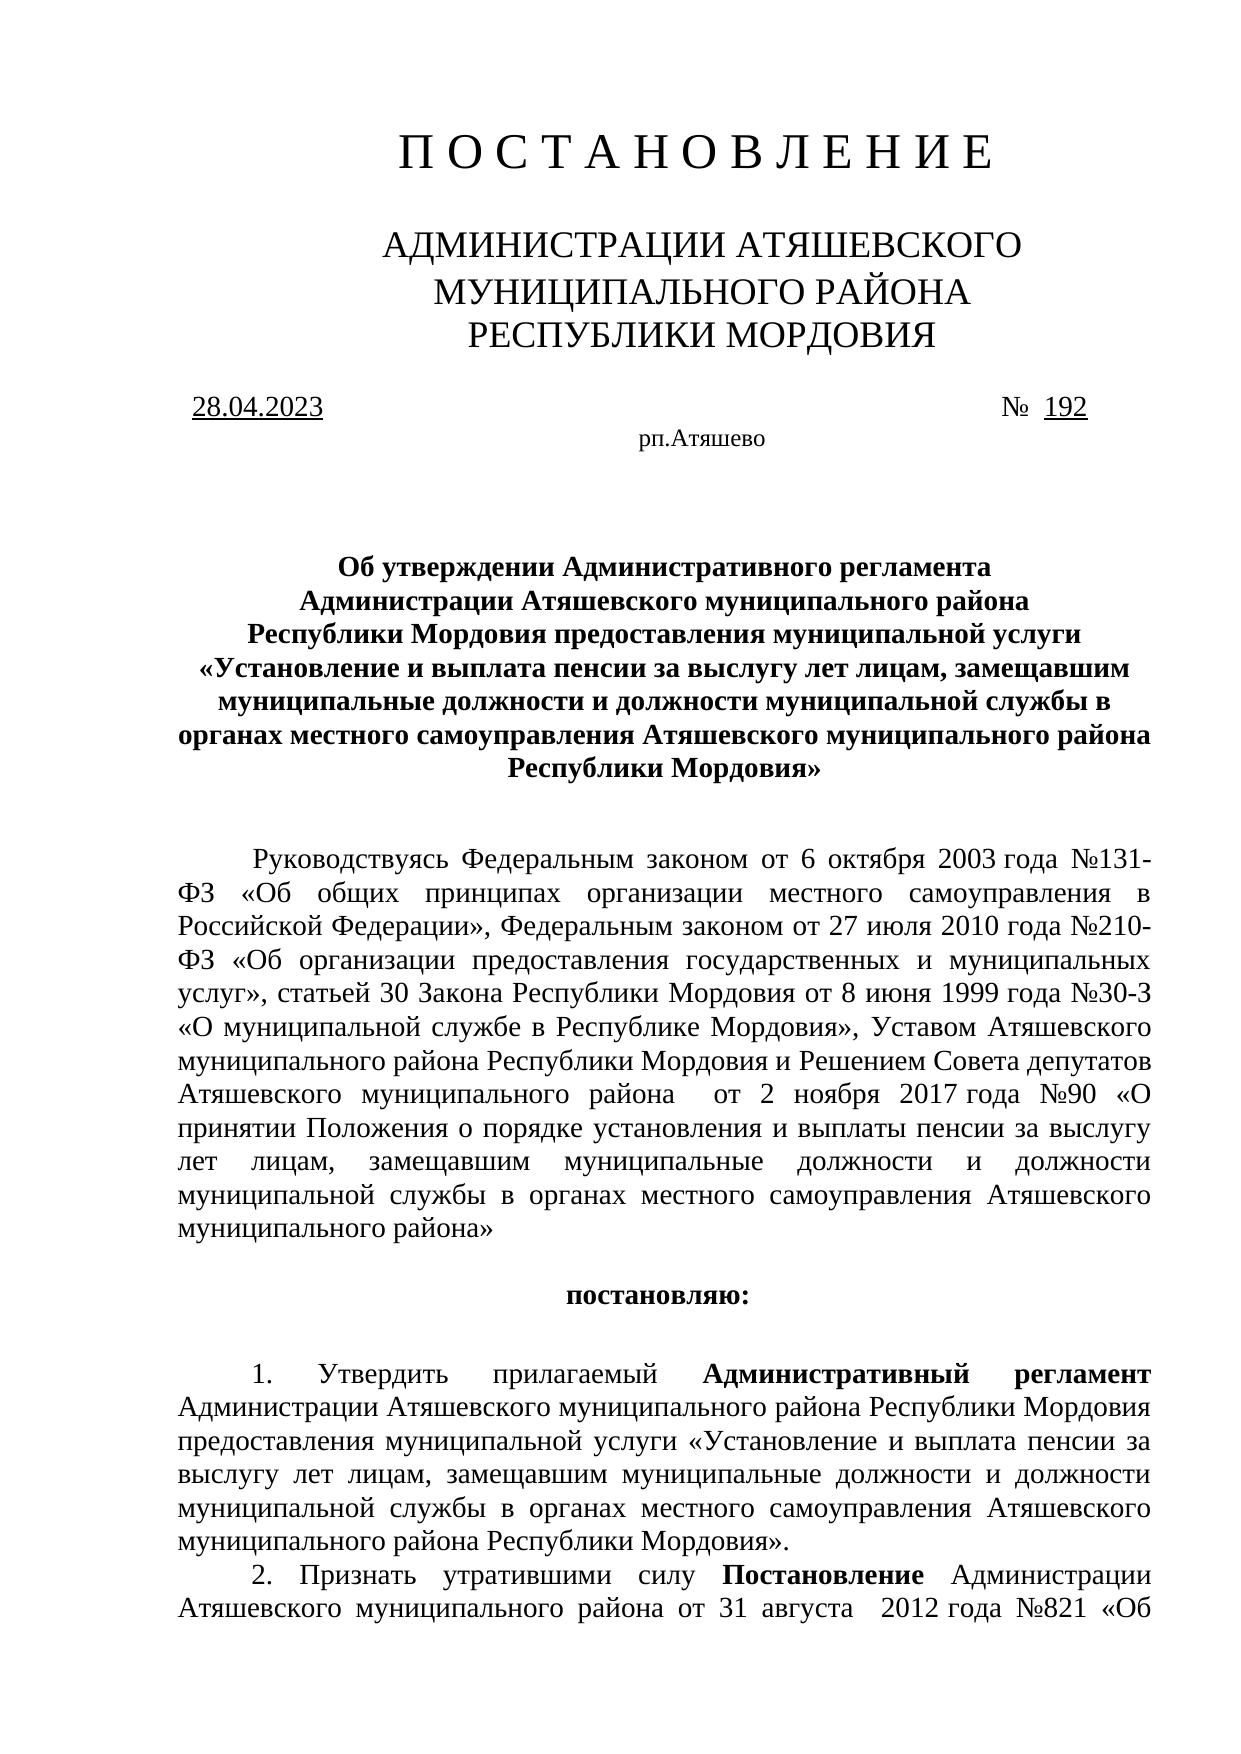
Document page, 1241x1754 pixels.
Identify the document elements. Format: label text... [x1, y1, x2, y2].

subtitle 1. Утвердить прилагаемый Административный регламент Администрации Атяшевского муниципального района Республики Мордовия предоставления муниципальной услуги «Установление и выплата пенсии за выслугу лет лицам, замещавшим муниципальные должности и должности муниципальной службы в органах местного самоуправления Атяшевского муниципального района Республики Мордовия». [177, 1356, 1152, 1557]
text 28.04.2023 № 192 [177, 389, 1152, 423]
text Руководствуясь Федеральным законом от 6 октября 2003 года №131-ФЗ «Об общих принципах организации местного самоуправления в Российской Федерации», Федеральным законом от 27 июля 2010 года №210-ФЗ «Об организации предоставления государственных и муниципальных услуг», статьей 30 Закона Республики Мордовия от 8 июня 1999 года №30-З «О муниципальной службе в Республике Мордовия», Уставом Атяшевского муниципального района Республики Мордовия и Решением Совета депутатов Атяшевского муниципального района от 2 ноября 2017 года №90 «О принятии Положения о порядке установления и выплаты пенсии за выслугу лет лицам, замещавшим муниципальные должности и должности муниципальной службы в органах местного самоуправления Атяшевского муниципального района» [177, 841, 1152, 1244]
subtitle Республики Мордовия предоставления муниципальной услуги «Установление и выплата пенсии за выслугу лет лицам, замещавшим муниципальные должности и должности муниципальной службы в органах местного самоуправления Атяшевского муниципального района Республики Мордовия» [177, 616, 1152, 784]
subtitle П О С Т А Н О В Л Е Н И Е [177, 122, 1152, 180]
subtitle МУНИЦИПАЛЬНОГО РАЙОНА [177, 269, 1152, 313]
subtitle Об утверждении Административного регламента Администрации Атяшевского муниципального района [177, 549, 1152, 616]
subtitle АДМИНИСТРАЦИИ АТЯШЕВСКОГО [177, 222, 1152, 265]
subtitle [177, 1557, 1152, 1624]
text постановляю: [177, 1277, 1152, 1311]
text РЕСПУБЛИКИ МОРДОВИЯ [177, 313, 1152, 356]
text рп.Атяшево [177, 423, 1152, 452]
